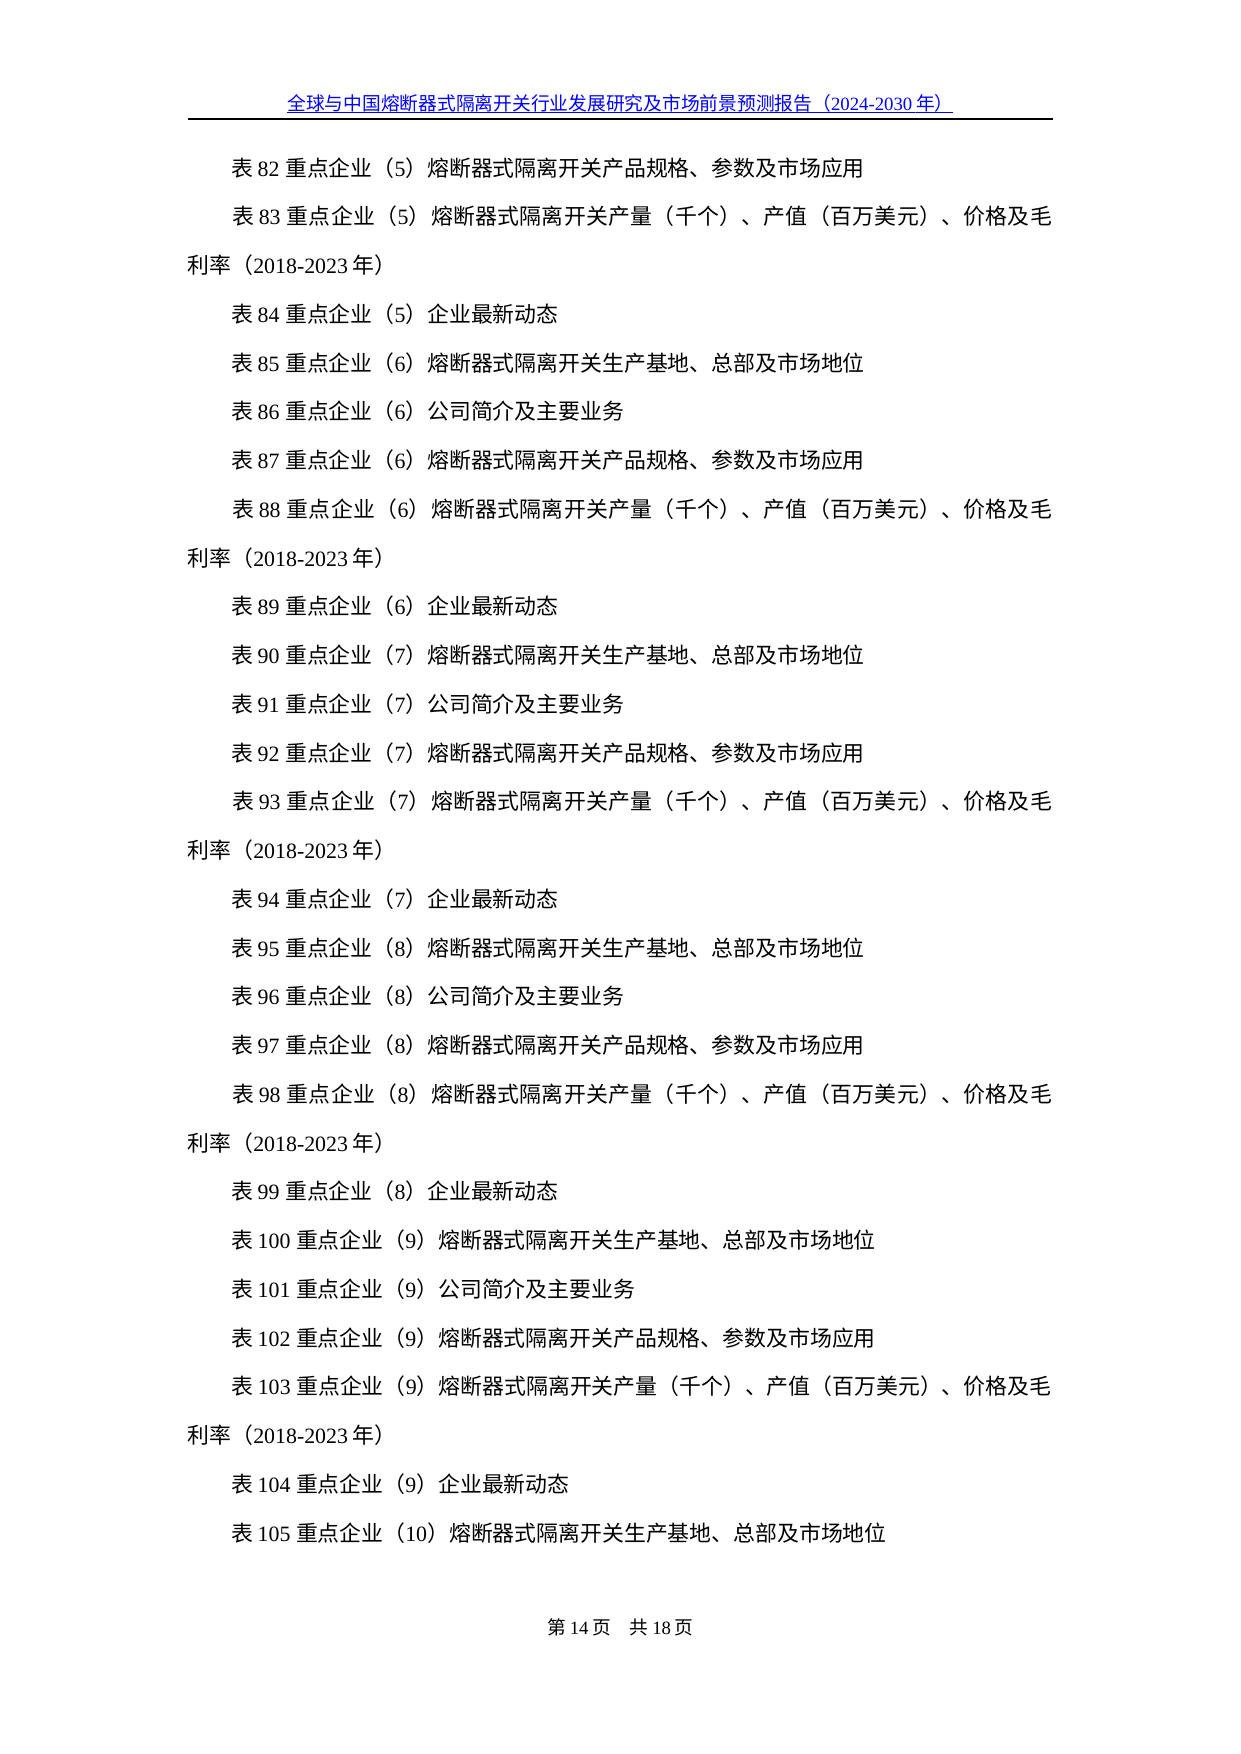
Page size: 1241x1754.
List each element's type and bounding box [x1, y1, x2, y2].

text [187, 150, 1053, 1548]
